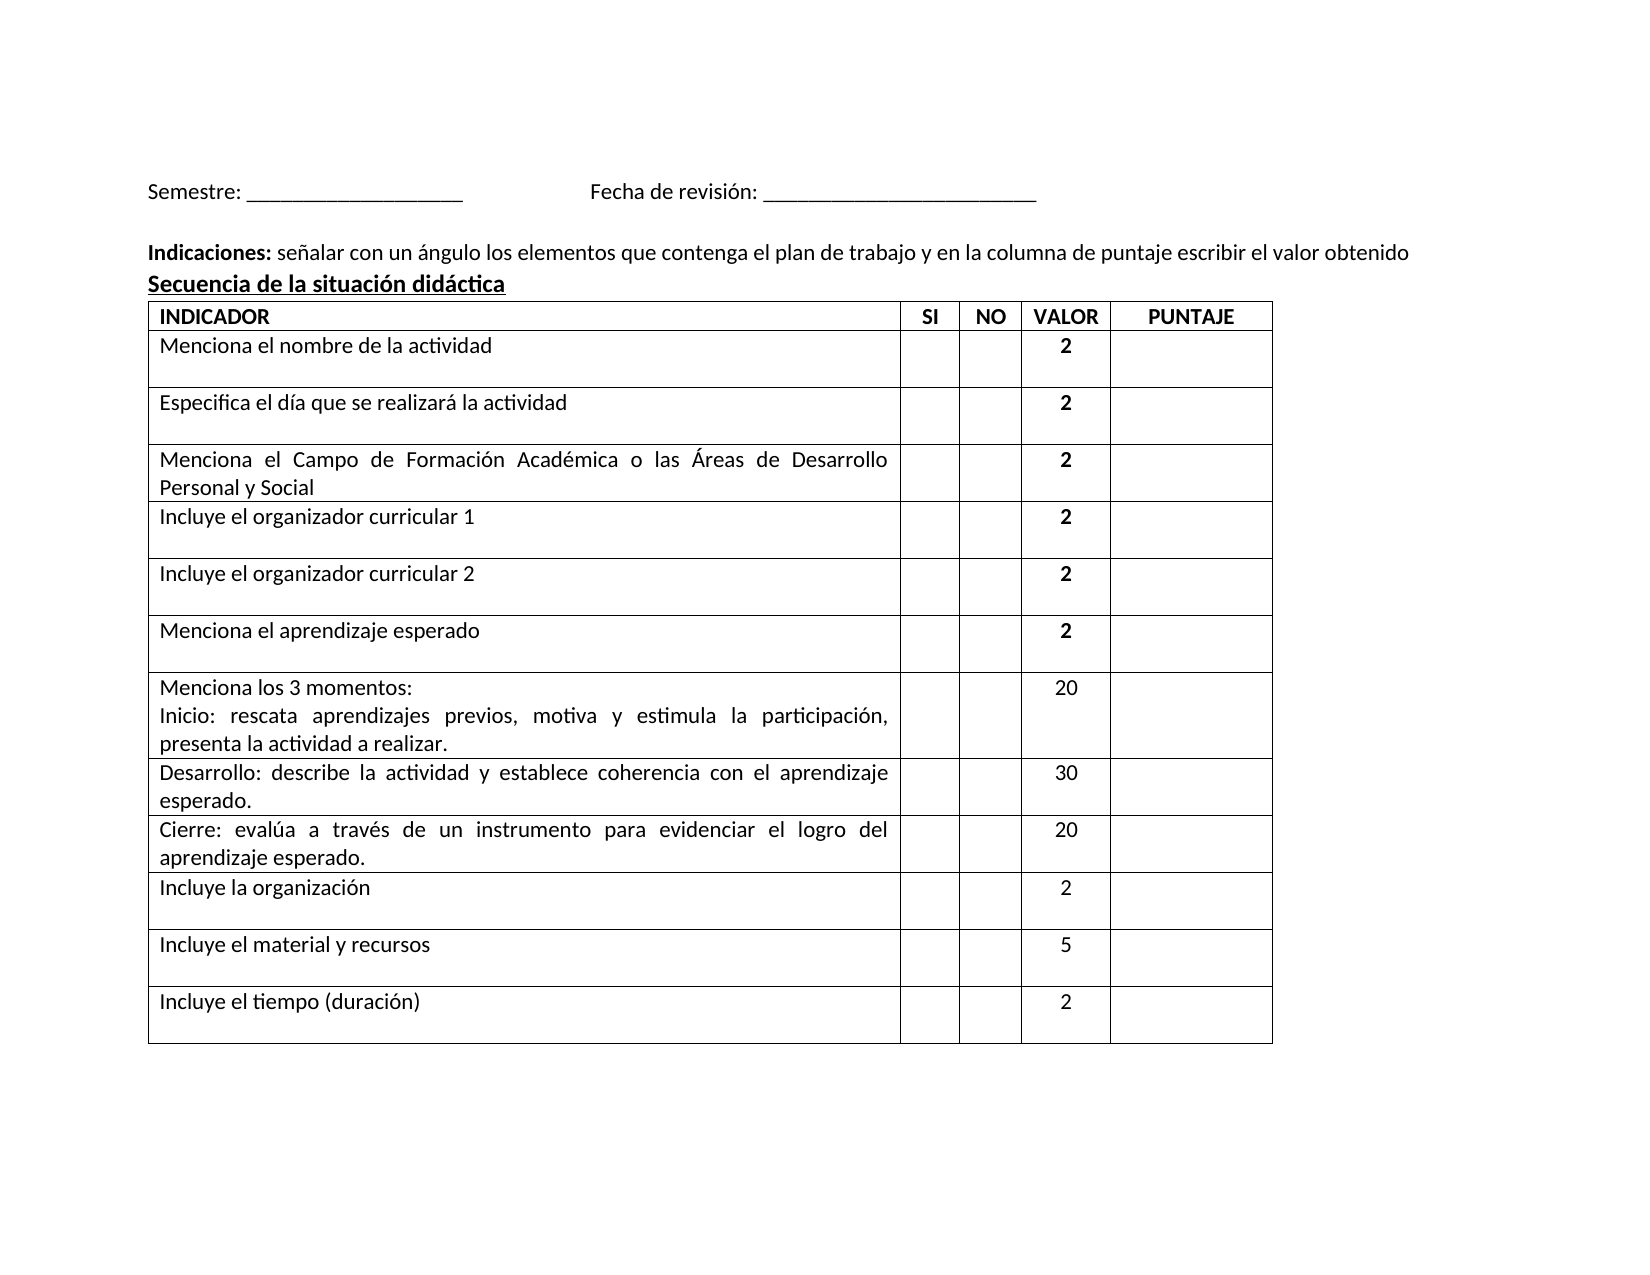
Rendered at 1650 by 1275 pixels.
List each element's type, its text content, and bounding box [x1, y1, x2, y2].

table_cell [901, 873, 959, 929]
table_cell [960, 673, 1021, 757]
table_cell [960, 987, 1021, 1043]
table_cell Cierre: evalúa a través de un instrumento para evidenciar el logro del aprendizaje esperado. [149, 816, 900, 872]
table_cell [960, 759, 1021, 814]
table_cell 2 [1022, 616, 1110, 672]
table_cell [901, 816, 959, 872]
table_cell [1111, 816, 1272, 872]
table_cell 20 [1022, 673, 1110, 757]
table_cell [960, 502, 1021, 558]
text Semestre: ___________________ Fecha de revisión: ________________________ [148, 177, 1502, 205]
text Secuencia de la situación didáctica [148, 268, 1502, 298]
text Indicaciones: señalar con un ángulo los elementos que contenga el plan de trabajo y en la columna de puntaje escribir el valor obtenido [148, 238, 1502, 266]
table_cell 2 [1022, 445, 1110, 501]
table_cell [1111, 616, 1272, 672]
table_cell Especifica el día que se realizará la actividad [149, 388, 900, 444]
table_cell [960, 388, 1021, 444]
table_cell [960, 559, 1021, 615]
table_cell [960, 930, 1021, 986]
table_cell Menciona el aprendizaje esperado [149, 616, 900, 672]
table_cell Incluye el material y recursos [149, 930, 900, 986]
table_cell 2 [1022, 987, 1110, 1043]
table_cell [901, 559, 959, 615]
table_cell [960, 816, 1021, 872]
table_cell [1111, 873, 1272, 929]
table_cell Menciona los 3 momentos: Inicio: rescata aprendizajes previos, motiva y estimula la participación, presenta la actividad a realizar. [149, 673, 900, 757]
table_cell [901, 388, 959, 444]
table_cell [1111, 987, 1272, 1043]
table_cell Desarrollo: describe la actividad y establece coherencia con el aprendizaje esperado. [149, 759, 900, 814]
table_cell 2 [1022, 559, 1110, 615]
table_cell Incluye la organización [149, 873, 900, 929]
table_header NO [960, 302, 1021, 330]
table_cell [1111, 559, 1272, 615]
table_cell [901, 673, 959, 757]
table_cell 2 [1022, 388, 1110, 444]
table_cell [901, 759, 959, 814]
table_cell [901, 445, 959, 501]
table_cell Incluye el tiempo (duración) [149, 987, 900, 1043]
table_cell [960, 445, 1021, 501]
table_cell [901, 930, 959, 986]
table_cell Incluye el organizador curricular 2 [149, 559, 900, 615]
table_cell [1111, 673, 1272, 757]
table_cell 2 [1022, 331, 1110, 387]
table_cell [960, 616, 1021, 672]
table_cell 2 [1022, 502, 1110, 558]
table_cell [1111, 331, 1272, 387]
table_cell 2 [1022, 873, 1110, 929]
table_cell [960, 873, 1021, 929]
table_cell [1111, 445, 1272, 501]
table_cell [1111, 759, 1272, 814]
table_cell Menciona el Campo de Formación Académica o las Áreas de Desarrollo Personal y Social [149, 445, 900, 501]
table_header SI [901, 302, 959, 330]
table_cell [901, 502, 959, 558]
table_header VALOR [1022, 302, 1110, 330]
table_cell [901, 987, 959, 1043]
table_cell 20 [1022, 816, 1110, 872]
table_cell [1111, 930, 1272, 986]
table_cell [901, 331, 959, 387]
table_cell Incluye el organizador curricular 1 [149, 502, 900, 558]
table_cell 5 [1022, 930, 1110, 986]
table_cell [1111, 388, 1272, 444]
table_header INDICADOR [149, 302, 900, 330]
table_cell Menciona el nombre de la actividad [149, 331, 900, 387]
table_header PUNTAJE [1111, 302, 1272, 330]
table_cell [1111, 502, 1272, 558]
table_cell [901, 616, 959, 672]
table_cell 30 [1022, 759, 1110, 814]
table_cell [960, 331, 1021, 387]
